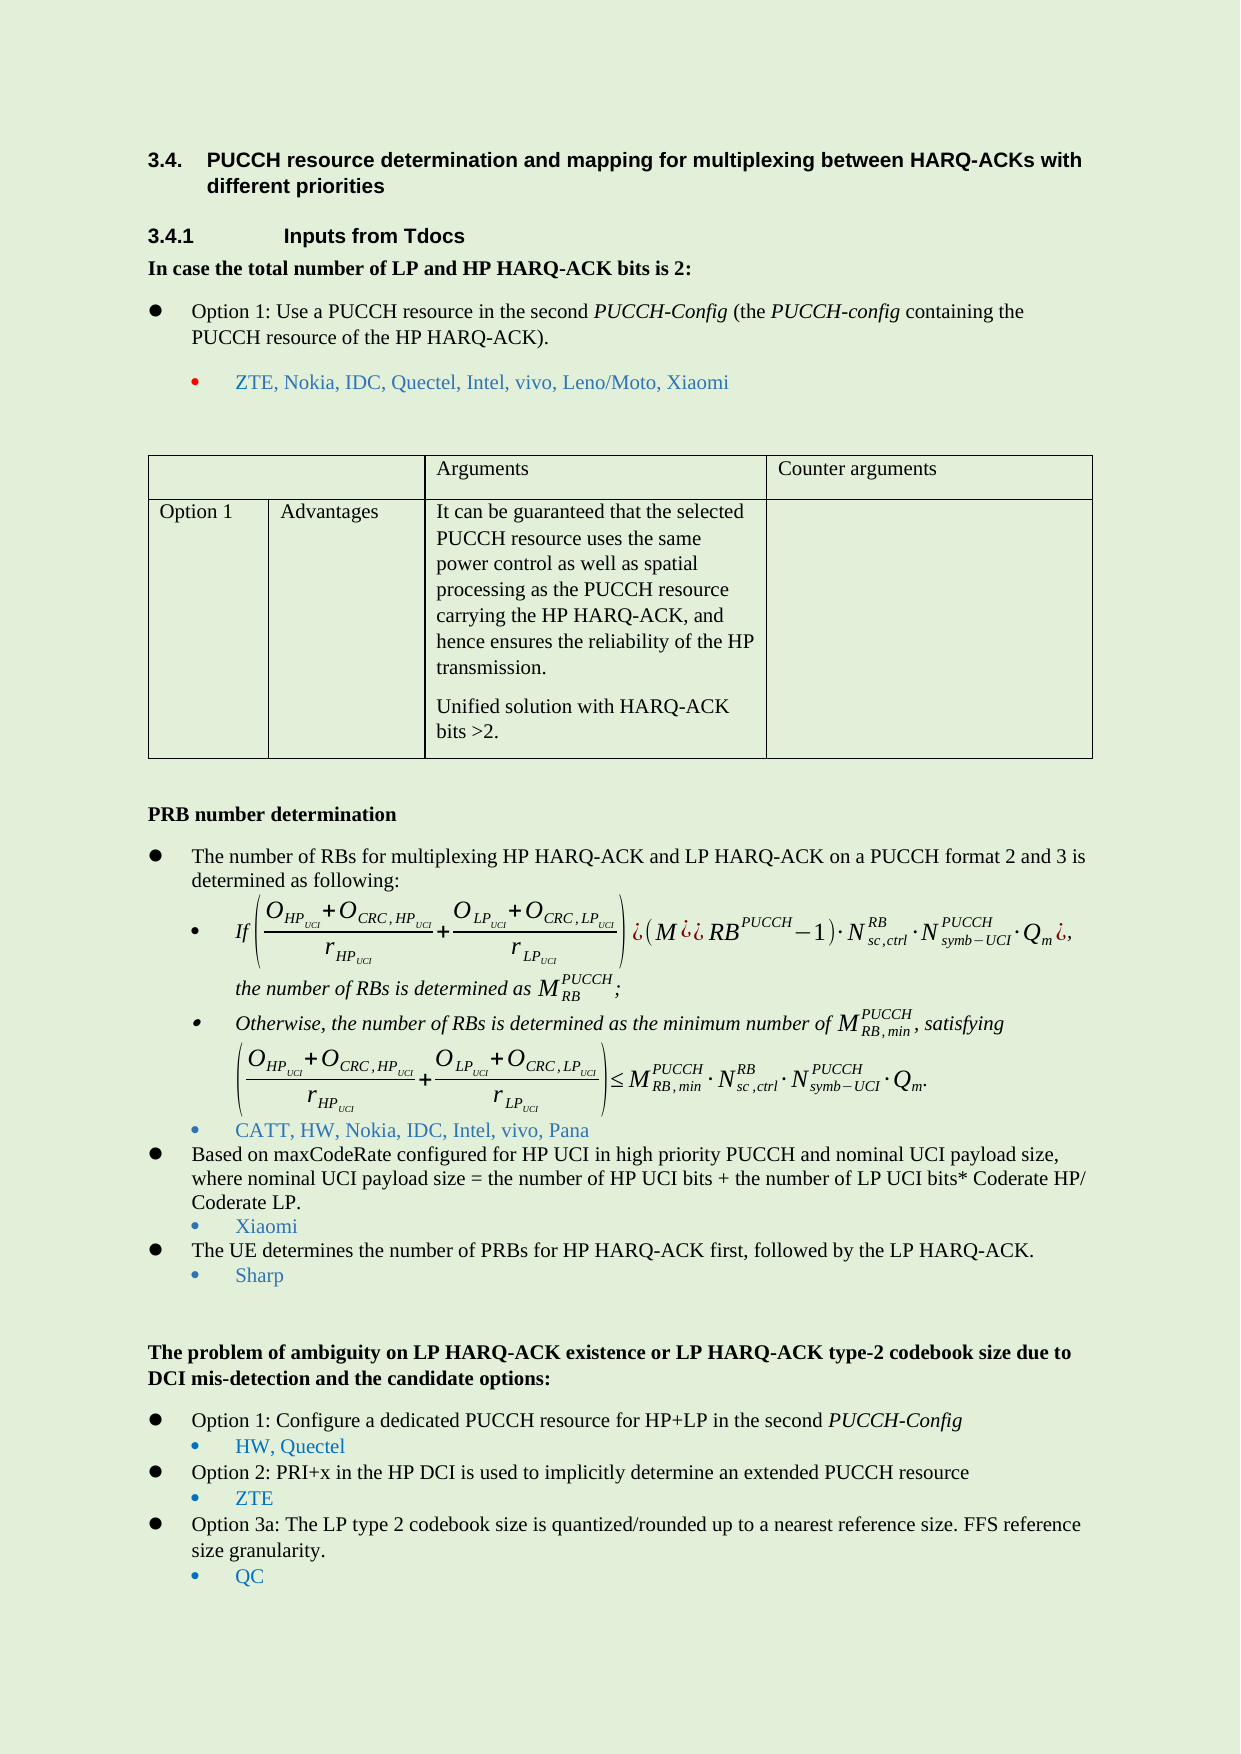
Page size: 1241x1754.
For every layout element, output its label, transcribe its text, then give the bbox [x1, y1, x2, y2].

list ZTE, Nokia, IDC, Quectel, Intel, vivo, Leno/Moto, Xiaomi [191, 369, 1093, 394]
list ZTE [191, 1486, 1093, 1510]
subtitle Inputs from Tdocs [148, 224, 1093, 248]
list Option 1: Configure a dedicated PUCCH resource for HP+LP in the second PUCCH-Config [148, 1408, 1093, 1432]
table_cell Option 1 [149, 500, 268, 758]
table_cell Advantages [269, 500, 424, 758]
list Otherwise, the number of RBs is determined as the minimum number of , satisfying . [191, 1005, 1093, 1118]
list QC [191, 1564, 1093, 1588]
list The number of RBs for multiplexing HP HARQ-ACK and LP HARQ-ACK on a PUCCH format 2 and 3 is determined as following: [148, 844, 1093, 892]
list The UE determines the number of PRBs for HP HARQ-ACK first, followed by the LP HARQ-ACK. [148, 1238, 1093, 1262]
list Sharp [191, 1262, 1093, 1287]
list Based on maxCodeRate configured for HP UCI in high priority PUCCH and nominal UCI payload size, where nominal UCI payload size = the number of HP UCI bits + the number of LP UCI bits* Coderate HP/ Coderate LP. [148, 1142, 1093, 1214]
table_header [149, 456, 424, 498]
list If , the number of RBs is determined as ; [191, 892, 1093, 1005]
text The problem of ambiguity on LP HARQ-ACK existence or LP HARQ-ACK type-2 codebook size due to DCI mis-detection and the candidate options: [148, 1340, 1093, 1390]
table_header Counter arguments [767, 456, 1092, 498]
list Xiaomi [191, 1214, 1093, 1238]
subtitle PUCCH resource determination and mapping for multiplexing between HARQ-ACKs with different priorities [148, 148, 1093, 197]
list HW, Quectel [191, 1434, 1093, 1458]
list Option 3a: The LP type 2 codebook size is quantized/rounded up to a nearest reference size. FFS reference size granularity. [148, 1512, 1093, 1562]
table_cell [767, 500, 1092, 758]
table_header Arguments [426, 456, 766, 498]
text PRB number determination [148, 802, 1093, 826]
list CATT, HW, Nokia, IDC, Intel, vivo, Pana [191, 1118, 1093, 1142]
table_cell It can be guaranteed that the selected PUCCH resource uses the same power control as well as spatial processing as the PUCCH resource carrying the HP HARQ-ACK, and hence ensures the reliability of the HP transmission. Unified solution with HARQ-ACK bits >2. [426, 500, 766, 758]
list Option 2: PRI+x in the HP DCI is used to implicitly determine an extended PUCCH resource [148, 1460, 1093, 1484]
text In case the total number of LP and HP HARQ-ACK bits is 2: [148, 256, 1093, 280]
list Option 1: Use a PUCCH resource in the second PUCCH-Config (the PUCCH-config containing the PUCCH resource of the HP HARQ-ACK). [148, 299, 1093, 349]
